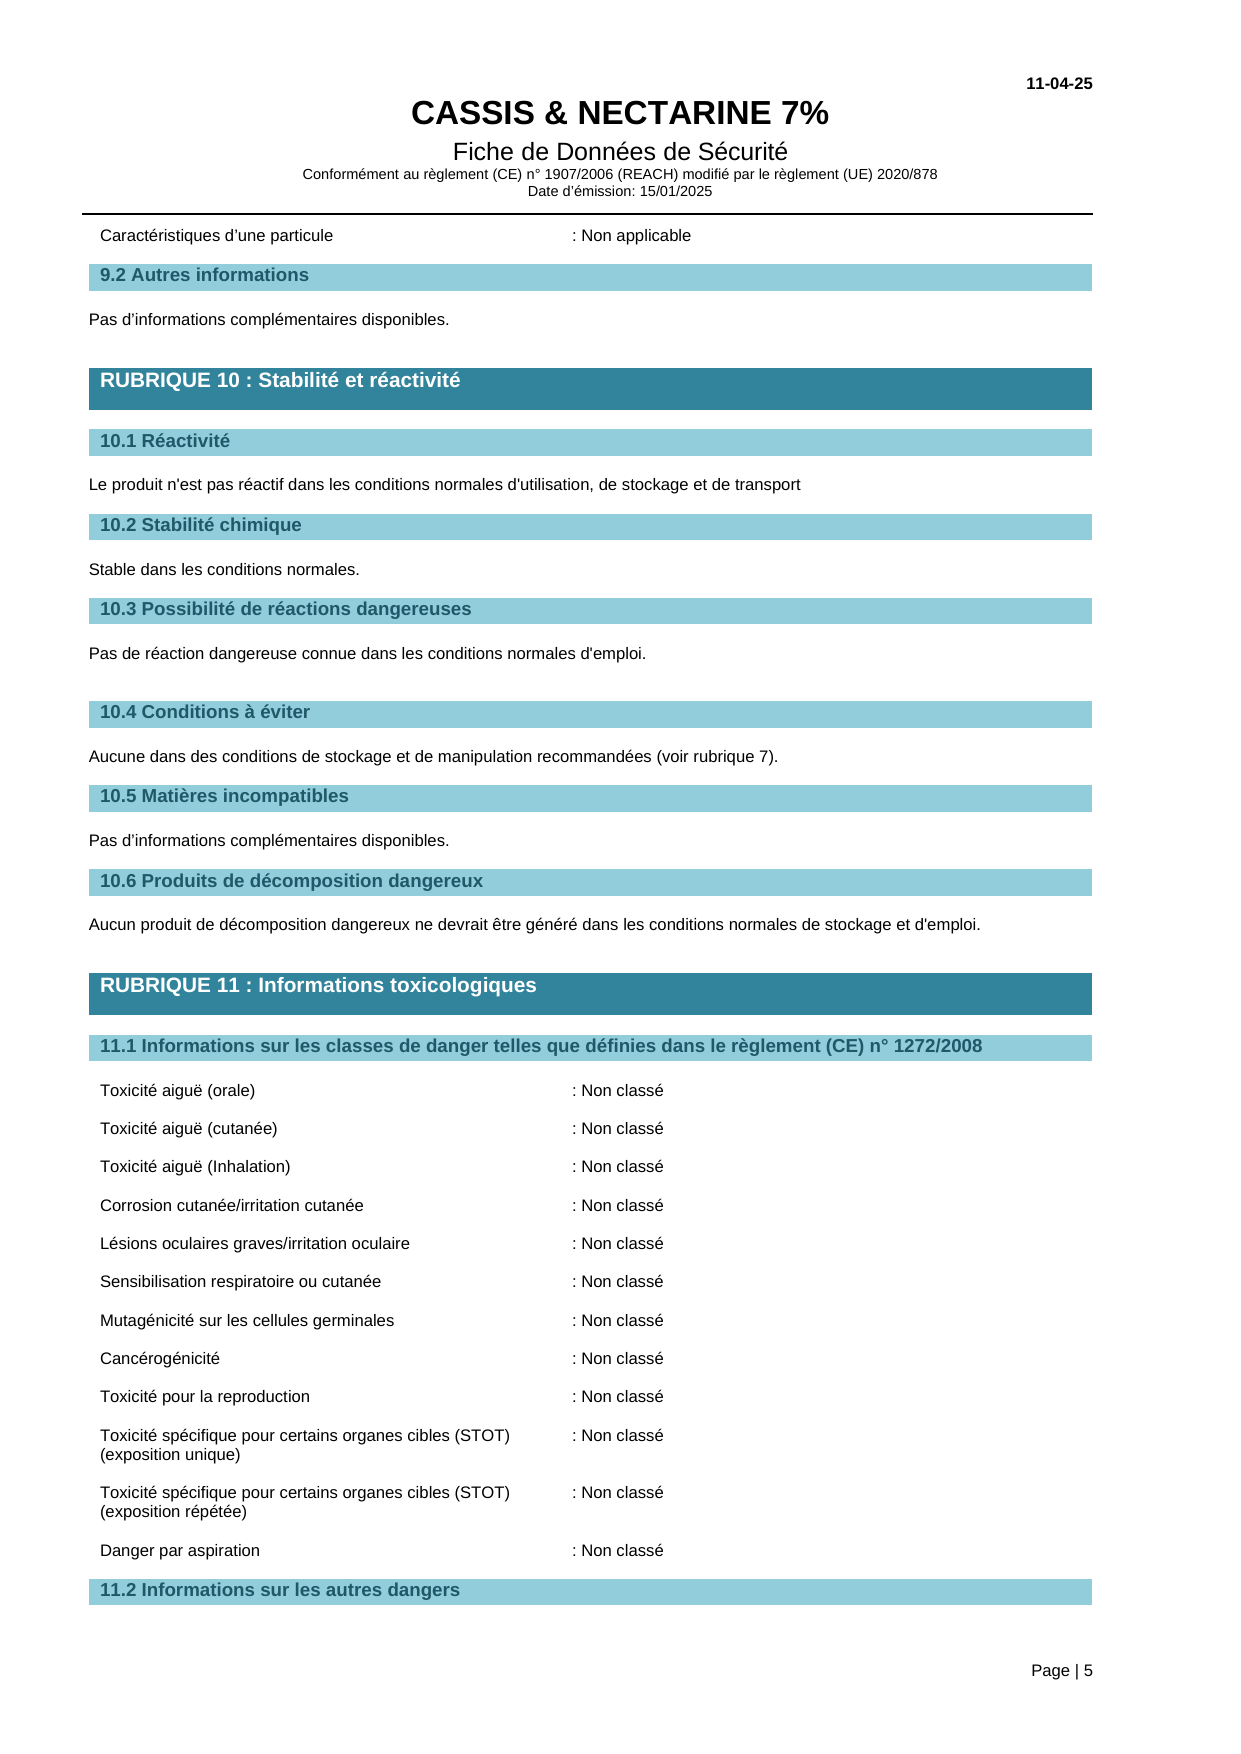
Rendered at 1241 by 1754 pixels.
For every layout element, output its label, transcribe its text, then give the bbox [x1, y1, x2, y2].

table_cell Mutagénicité sur les cellules germinales [89, 1310, 561, 1349]
table_cell : Non classé [561, 1349, 1032, 1387]
table_cell Caractéristiques d’une particule [89, 226, 561, 245]
text Pas d’informations complémentaires disponibles. [88, 310, 1093, 329]
table_header 10.2 Stabilité chimique [89, 514, 1092, 540]
table_cell : Non classé [561, 1483, 1032, 1540]
table_cell : Non classé [561, 1195, 1032, 1234]
table_header 10.3 Possibilité de réactions dangereuses [89, 598, 1092, 624]
table_cell : Non classé [561, 1387, 1032, 1425]
table_cell Corrosion cutanée/irritation cutanée [89, 1195, 561, 1234]
text Aucun produit de décomposition dangereux ne devrait être généré dans les conditions normales de stockage et d'emploi. [88, 915, 1093, 934]
table_cell Sensibilisation respiratoire ou cutanée [89, 1272, 561, 1310]
table_cell Toxicité spécifique pour certains organes cibles (STOT) (exposition unique) [89, 1425, 561, 1483]
table_header : Non classé [561, 1080, 1032, 1119]
table_header 10.6 Produits de décomposition dangereux [89, 869, 1092, 896]
table_cell Cancérogénicité [89, 1349, 561, 1387]
text Le produit n'est pas réactif dans les conditions normales d'utilisation, de stockage et de transport [88, 475, 1093, 494]
table_cell : Non classé [561, 1234, 1032, 1272]
table_cell Toxicité pour la reproduction [89, 1387, 561, 1425]
table_header 10.1 Réactivité [89, 429, 1092, 456]
table_cell : Non classé [561, 1425, 1032, 1483]
text Pas de réaction dangereuse connue dans les conditions normales d'emploi. [88, 643, 1093, 663]
table_header 11.1 Informations sur les classes de danger telles que définies dans le règlement (CE) n° 1272/2008 [89, 1035, 1092, 1061]
text Aucune dans des conditions de stockage et de manipulation recommandées (voir rubrique 7). [88, 747, 1093, 766]
table_header 10.5 Matières incompatibles [89, 785, 1092, 812]
table_header RUBRIQUE 10 : Stabilité et réactivité [89, 368, 1092, 410]
table_cell : Non classé [561, 1272, 1032, 1310]
table_cell : Non applicable [561, 226, 1032, 245]
table_cell : Non classé [561, 1540, 1032, 1559]
table_cell : Non classé [561, 1119, 1032, 1157]
table_cell Toxicité spécifique pour certains organes cibles (STOT) (exposition répétée) [89, 1483, 561, 1540]
text Stable dans les conditions normales. [88, 559, 1093, 578]
table_cell Toxicité aiguë (cutanée) [89, 1119, 561, 1157]
table_cell : Non classé [561, 1157, 1032, 1195]
text Pas d’informations complémentaires disponibles. [88, 831, 1093, 850]
table_cell Danger par aspiration [89, 1540, 561, 1559]
table_cell Lésions oculaires graves/irritation oculaire [89, 1234, 561, 1272]
table_header 11.2 Informations sur les autres dangers [89, 1579, 1092, 1605]
table_header RUBRIQUE 11 : Informations toxicologiques [89, 973, 1092, 1015]
table_header 9.2 Autres informations [89, 264, 1092, 291]
table_cell : Non classé [561, 1310, 1032, 1349]
table_cell Toxicité aiguë (Inhalation) [89, 1157, 561, 1195]
table_header 10.4 Conditions à éviter [89, 701, 1092, 728]
table_header Toxicité aiguë (orale) [89, 1080, 561, 1119]
